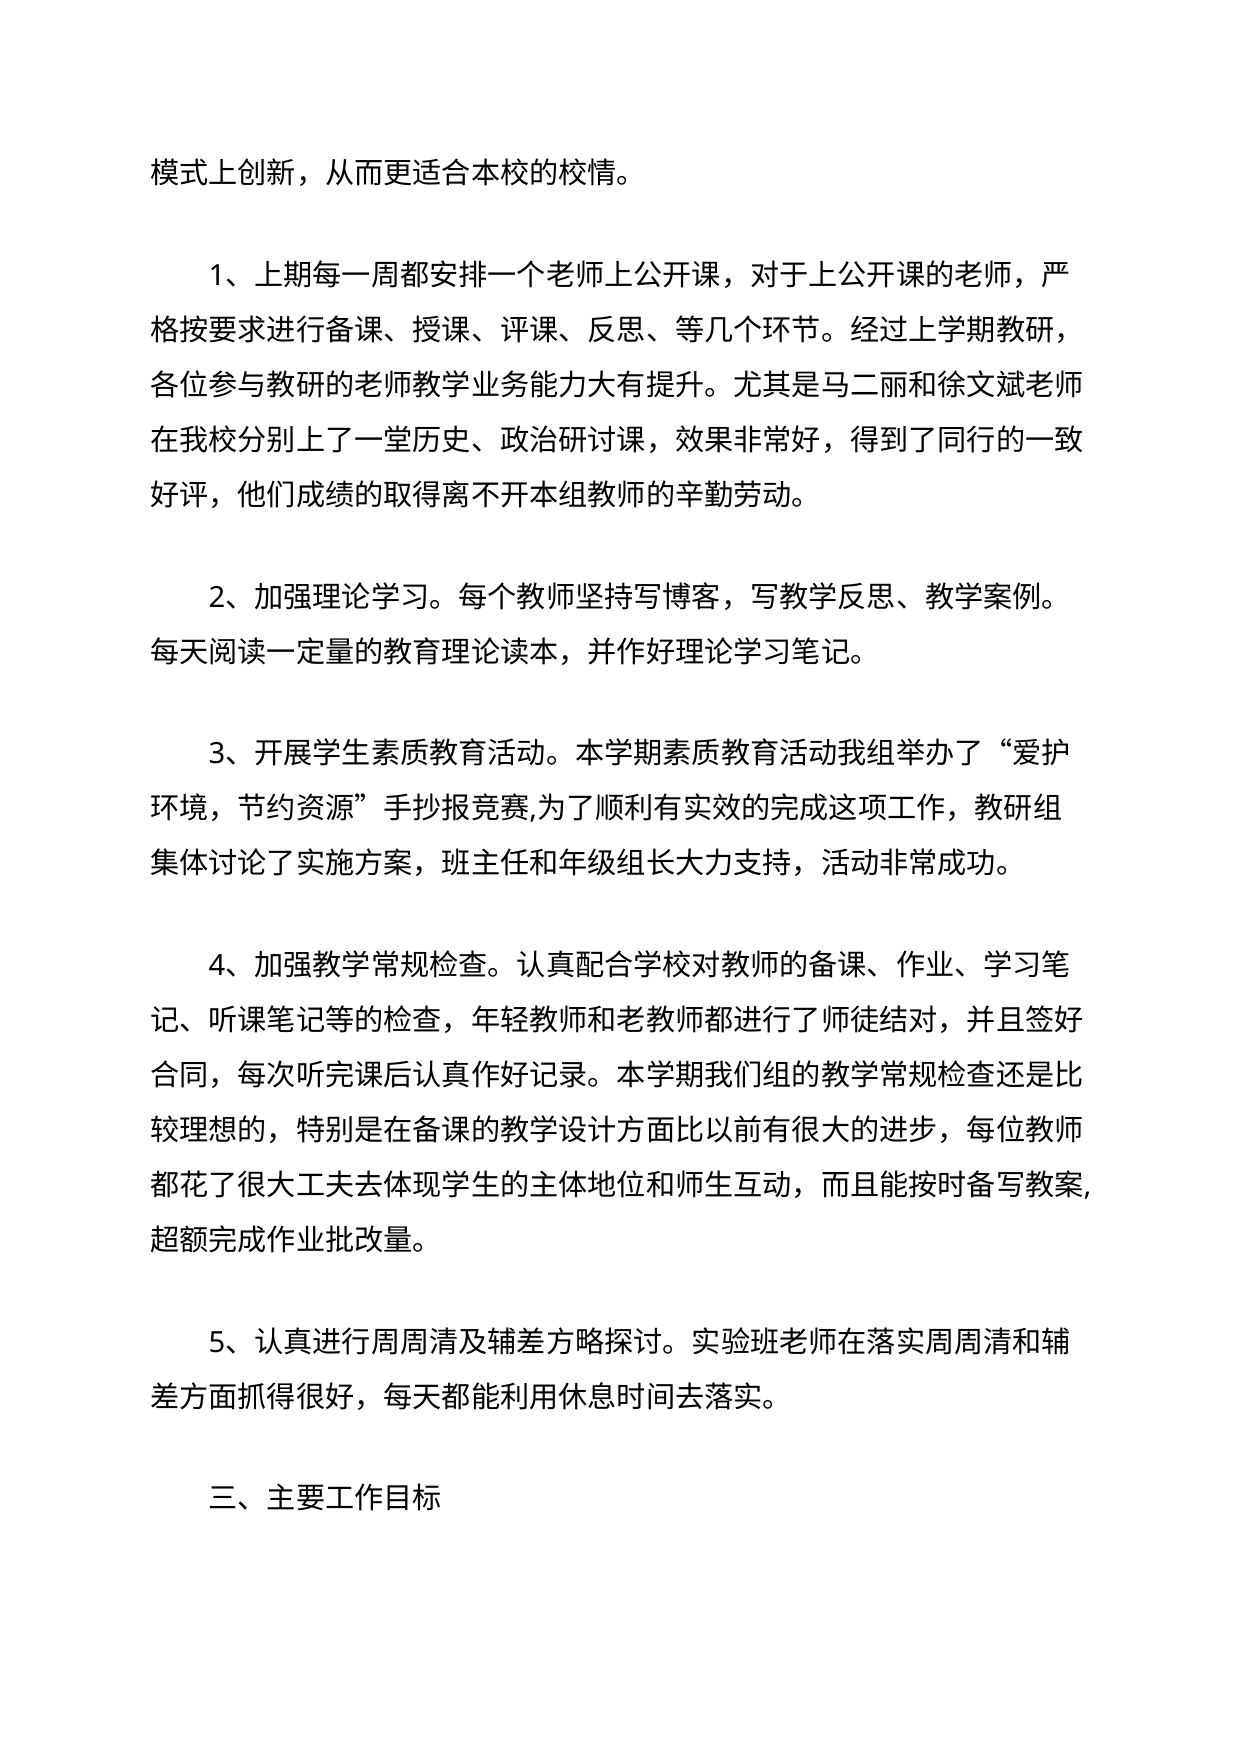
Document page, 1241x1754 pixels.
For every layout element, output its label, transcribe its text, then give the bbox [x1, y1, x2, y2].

text 3、开展学生素质教育活动。本学期素质教育活动我组举办了“爱护环境，节约资源”手抄报竞赛,为了顺利有实效的完成这项工作，教研组集体讨论了实施方案，班主任和年级组长大力支持，活动非常成功。 [150, 730, 1090, 882]
text 4、加强教学常规检查。认真配合学校对教师的备课、作业、学习笔记、听课笔记等的检查，年轻教师和老教师都进行了师徒结对，并且签好合同，每次听完课后认真作好记录。本学期我们组的教学常规检查还是比较理想的，特别是在备课的教学设计方面比以前有很大的进步，每位教师都花了很大工夫去体现学生的主体地位和师生互动，而且能按时备写教案,超额完成作业批改量。 [150, 942, 1090, 1259]
text 三、主要工作目标 [150, 1475, 1090, 1517]
text 1、上期每一周都安排一个老师上公开课，对于上公开课的老师，严格按要求进行备课、授课、评课、反思、等几个环节。经过上学期教研，各位参与教研的老师教学业务能力大有提升。尤其是马二丽和徐文斌老师在我校分别上了一堂历史、政治研讨课，效果非常好，得到了同行的一致好评，他们成绩的取得离不开本组教师的辛勤劳动。 [150, 252, 1090, 514]
text 2、加强理论学习。每个教师坚持写博客，写教学反思、教学案例。每天阅读一定量的教育理论读本，并作好理论学习笔记。 [150, 573, 1090, 671]
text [150, 150, 1090, 192]
text 5、认真进行周周清及辅差方略探讨。实验班老师在落实周周清和辅差方面抓得很好，每天都能利用休息时间去落实。 [150, 1318, 1090, 1416]
